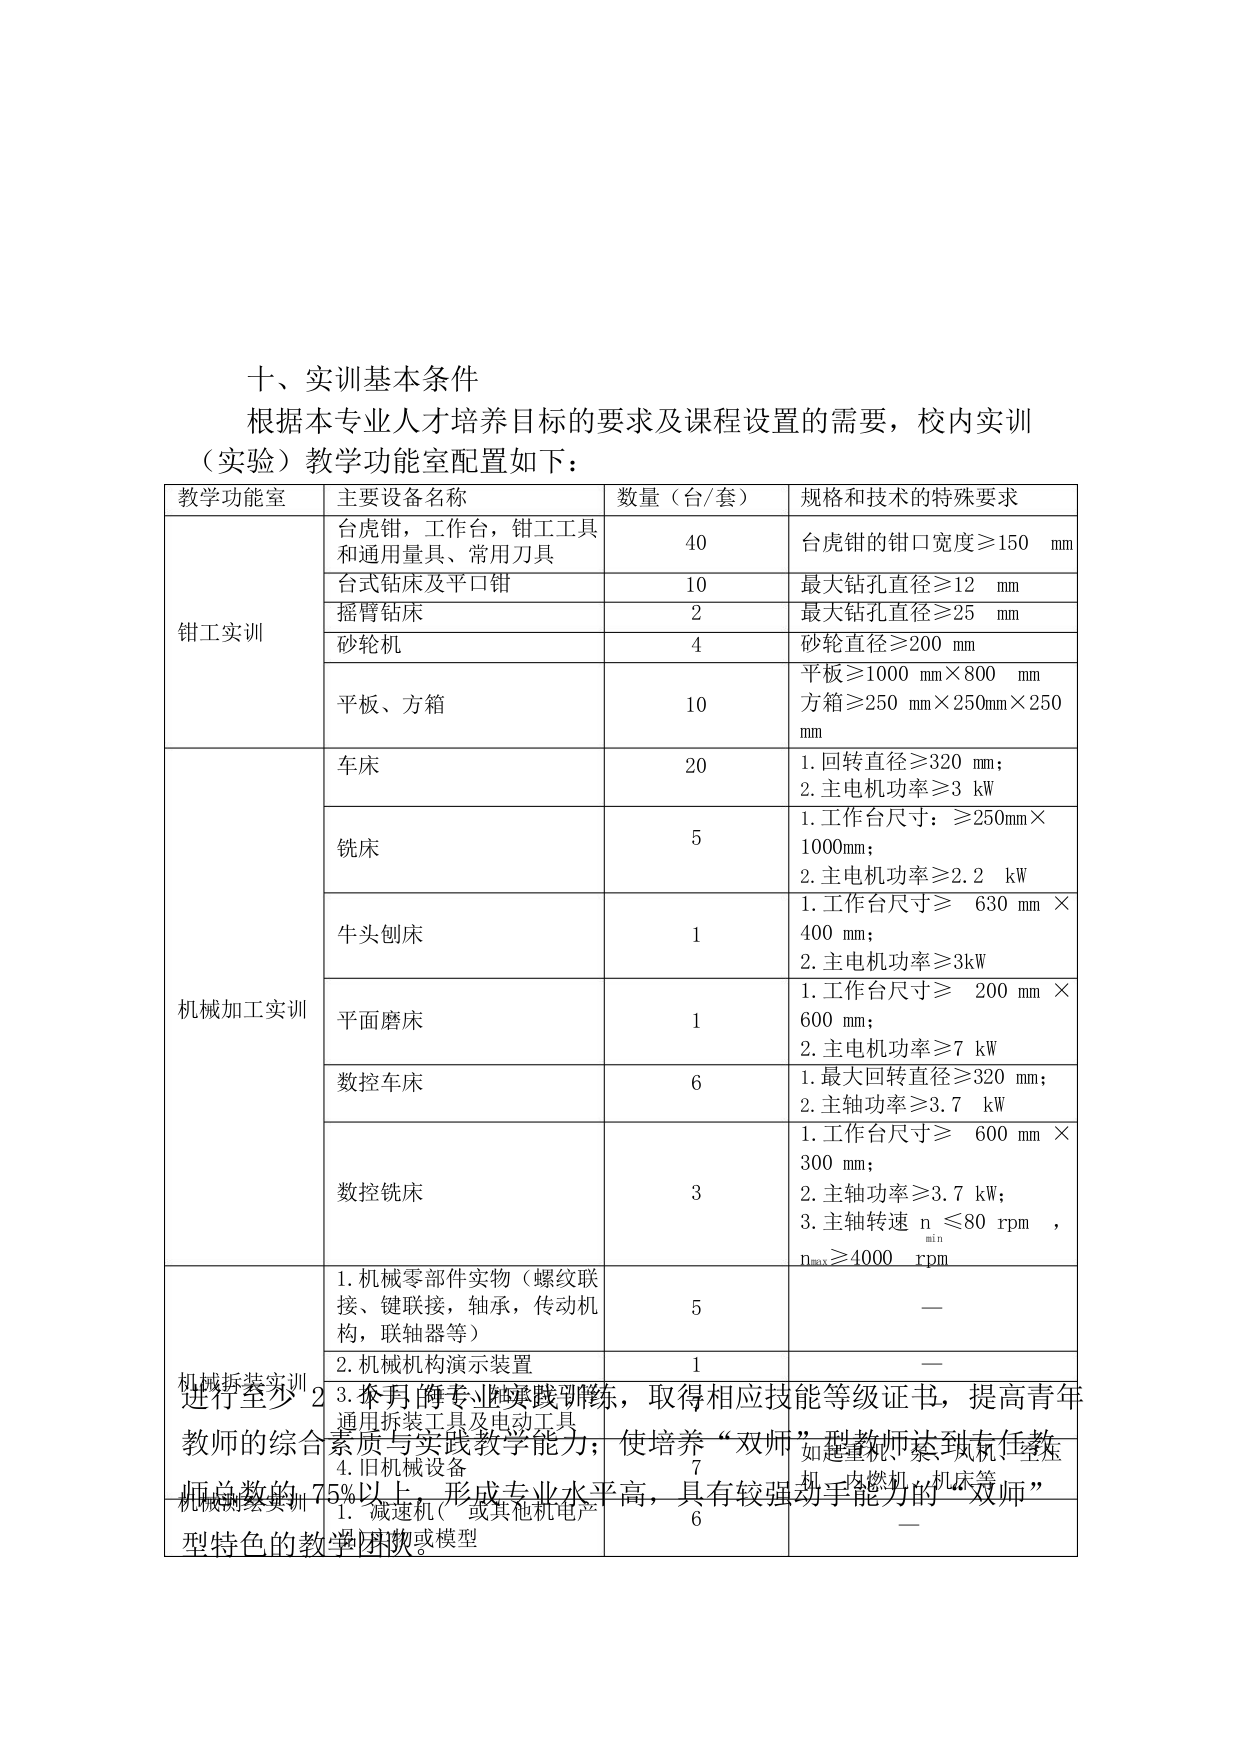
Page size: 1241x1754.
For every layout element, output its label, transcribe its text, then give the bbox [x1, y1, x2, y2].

list 400 mm； [800, 918, 1108, 947]
list 1000mm； [800, 832, 1100, 861]
list — [922, 1298, 976, 1320]
list 3.扳手、锤子、轴承拉马等 [336, 1385, 637, 1407]
list 数控车床 [336, 1033, 457, 1104]
list 1 [691, 925, 735, 947]
list — [922, 1355, 976, 1377]
list 机械拆装实训 [177, 1373, 341, 1395]
list 机、内燃机、机床等 [800, 1465, 1102, 1494]
list 牛头刨床 [336, 925, 457, 947]
list 最大钻孔直径≥25 mm [800, 597, 1104, 627]
list 2.主轴功率≥3.7 kW； [800, 1184, 1052, 1206]
list 摇臂钻床 [336, 597, 632, 627]
list 最大钻孔直径≥12 mm [800, 575, 1104, 597]
list 2.主轴功率≥3.7 kW [800, 1090, 1108, 1118]
list 10 [686, 694, 740, 717]
list 平板、方箱 [336, 694, 479, 717]
list 10 [686, 575, 740, 597]
list 机械测绘实训 [177, 1395, 341, 1539]
list — [922, 1377, 976, 1422]
list 2.机械机构演示装置 [336, 1354, 566, 1376]
list 师总数的 75%以上，形成专业水平高，具有较强动手能力的“双师” [341, 1464, 691, 1514]
list 师总数的 75%以上，形成专业水平高，具有较强动手能力的“双师” [735, 1464, 1180, 1514]
list 进行至少 2 个月的专业实践训练，取得相应技能等级证书，提高青年 [976, 1384, 1180, 1413]
picture [165, 485, 1077, 1556]
list 主要设备名称 [336, 488, 501, 510]
list 1.工作台尺寸：≥250mm× [800, 802, 1100, 832]
list （实验）教学功能室配置如下： [187, 438, 1160, 479]
list 1 [691, 1011, 735, 1033]
list 根据本专业人才培养目标的要求及课程设置的需要，校内实训 [246, 408, 1160, 438]
list 6 [691, 1479, 735, 1538]
list 车床 [336, 717, 479, 788]
list 7 [691, 1376, 735, 1421]
list 通用拆装工具及电动工具 [336, 1407, 637, 1435]
list 钳工实训 [177, 623, 297, 645]
list mm [800, 717, 1104, 744]
list 40 [686, 533, 740, 555]
list 十、实训基本条件 [246, 366, 513, 395]
list 1 [691, 1354, 735, 1376]
list 1.最大回转直径≥320 mm； [800, 1060, 1108, 1090]
list 1.工作台尺寸≥ 600 mm × [800, 1118, 1108, 1148]
list 品)实物或模型 [336, 1524, 629, 1551]
list 4 [691, 635, 735, 657]
list 600 mm； [800, 1004, 1108, 1033]
list 平面磨床 [336, 1011, 457, 1033]
list nmax≥4000 rpm [800, 1245, 1105, 1271]
list 5 [691, 1297, 735, 1319]
list 1.工作台尺寸≥ 200 mm × [800, 974, 1108, 1004]
list — [899, 1516, 953, 1538]
list 教学功能室 [177, 488, 319, 510]
list 20 [686, 717, 740, 788]
list 2.主电机功率≥2.2 kW [800, 866, 1108, 888]
list 规格和技术的特殊要求 [800, 488, 1053, 510]
list 4.旧机械设备 [336, 1457, 500, 1479]
list 3 [691, 1183, 735, 1205]
list 1.回转直径≥320 mm； [800, 752, 1100, 774]
list 方箱≥250 mm×250mm×250 [800, 688, 1104, 717]
list 进行至少 2 个月的专业实践训练，取得相应技能等级证书，提高青年 [735, 1384, 922, 1413]
list 1. 减速机( 或其他机电产 [336, 1502, 629, 1524]
list 2.主电机功率≥3kW [800, 952, 1108, 974]
list 机械加工实训 [177, 1000, 341, 1022]
list 数量（台/套） [616, 488, 792, 510]
list 台式钻床及平口钳 [336, 568, 632, 597]
list 台虎钳的钳口宽度≥150 mm [800, 533, 1102, 555]
list 砂轮直径≥200 mm [800, 627, 1104, 657]
list 1.工作台尺寸≥ 630 mm × [800, 888, 1108, 918]
list 砂轮机 [336, 635, 435, 657]
list 构，联轴器等） [336, 1319, 633, 1347]
list 2.主电机功率≥7 kW [800, 1038, 1108, 1060]
list 型特色的教学团队。 [180, 1514, 1180, 1565]
list 台虎钳，工作台，钳工工具 [336, 519, 632, 541]
list 数控铣床 [336, 1183, 457, 1205]
list 300 mm； [800, 1148, 1108, 1177]
list 3.主轴转速 n ≤80 rpm ， [800, 1212, 1105, 1234]
list 2.主电机功率≥3 kW [800, 774, 1100, 802]
list 平板≥1000 mm×800 mm [800, 657, 1104, 688]
list 铣床 [336, 838, 413, 860]
list 5 [691, 788, 740, 860]
list 1.机械零部件实物（螺纹联 [336, 1269, 633, 1291]
list 接、键联接，轴承，传动机 [336, 1291, 633, 1319]
list 和通用量具、常用刀具 [336, 541, 632, 568]
list 6 [691, 1033, 735, 1104]
list 如起重机、泵、风机、空压 [800, 1443, 1102, 1465]
list 7 [691, 1457, 735, 1479]
list 教师的综合素质与实践教学能力；使培养“双师”型教师达到专任教 [341, 1413, 1180, 1464]
list 2 [691, 597, 740, 627]
